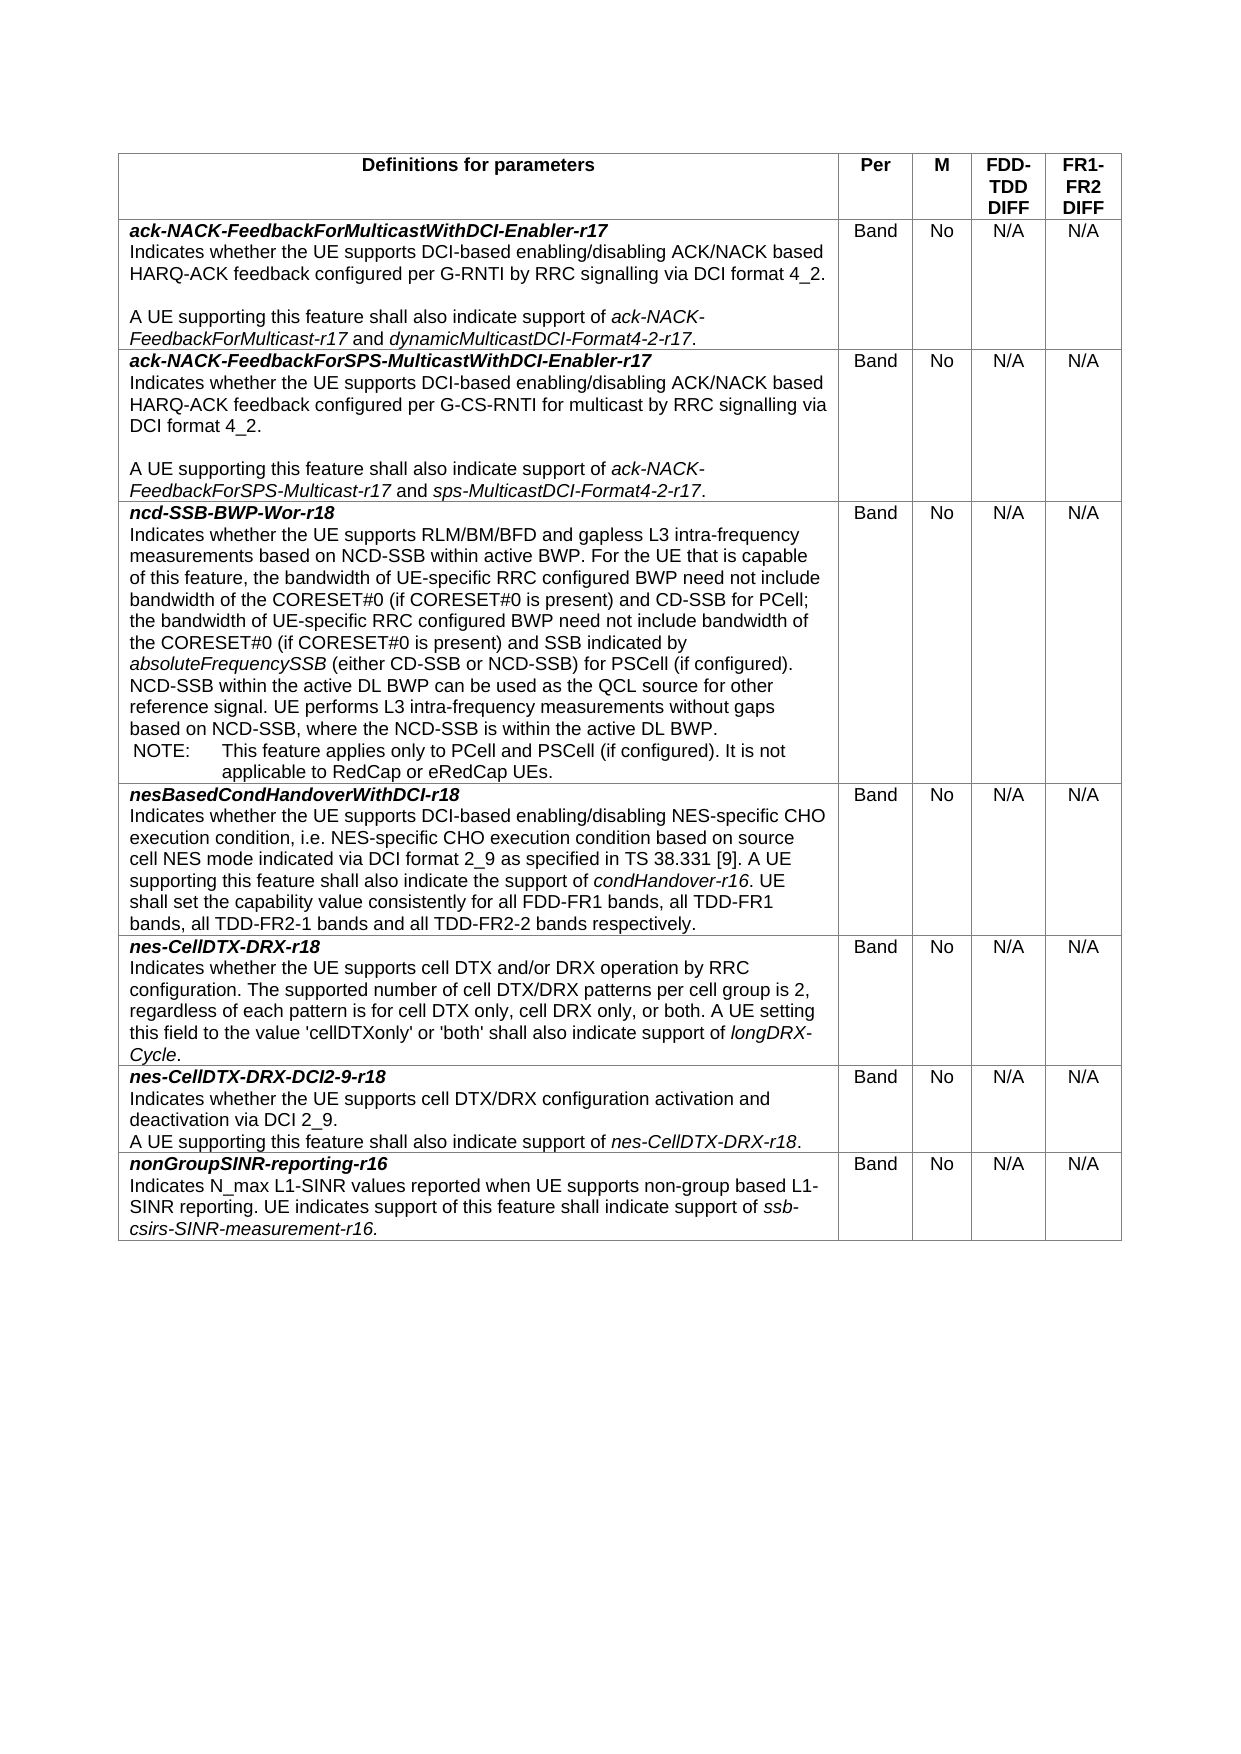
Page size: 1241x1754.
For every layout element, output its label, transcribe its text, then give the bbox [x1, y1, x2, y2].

table_cell N/A [1046, 936, 1121, 1065]
table_cell Band [839, 220, 912, 349]
table_cell ncd-SSB-BWP-Wor-r18 Indicates whether the UE supports RLM/BM/BFD and gapless L3 intra-frequency measurements based on NCD-SSB within active BWP. For the UE that is capable of this feature, the bandwidth of UE-specific RRC configured BWP need not include bandwidth of the CORESET#0 (if CORESET#0 is present) and CD-SSB for PCell; the bandwidth of UE-specific RRC configured BWP need not include bandwidth of the CORESET#0 (if CORESET#0 is present) and SSB indicated by absoluteFrequencySSB (either CD-SSB or NCD-SSB) for PSCell (if configured). NCD-SSB within the active DL BWP can be used as the QCL source for other reference signal. UE performs L3 intra-frequency measurements without gaps based on NCD-SSB, where the NCD-SSB is within the active DL BWP. NOTE: This feature applies only to PCell and PSCell (if configured). It is not applicable to RedCap or eRedCap UEs. [119, 502, 838, 782]
table_cell No [913, 784, 971, 934]
table_cell N/A [972, 220, 1045, 349]
table_cell N/A [1046, 502, 1121, 782]
table_cell N/A [972, 1066, 1045, 1152]
table_cell N/A [972, 350, 1045, 501]
table_cell No [913, 1066, 971, 1152]
table_header M [913, 154, 971, 219]
table_header Per [839, 154, 912, 219]
table_cell nonGroupSINR-reporting-r16 Indicates N_max L1-SINR values reported when UE supports non-group based L1-SINR reporting. UE indicates support of this feature shall indicate support of ssb-csirs-SINR-measurement-r16. [119, 1153, 838, 1239]
table_cell nesBasedCondHandoverWithDCI-r18 Indicates whether the UE supports DCI-based enabling/disabling NES-specific CHO execution condition, i.e. NES-specific CHO execution condition based on source cell NES mode indicated via DCI format 2_9 as specified in TS 38.331 [9]. A UE supporting this feature shall also indicate the support of condHandover-r16. UE shall set the capability value consistently for all FDD-FR1 bands, all TDD-FR1 bands, all TDD-FR2-1 bands and all TDD-FR2-2 bands respectively. [119, 784, 838, 934]
table_cell ack-NACK-FeedbackForSPS-MulticastWithDCI-Enabler-r17 Indicates whether the UE supports DCI-based enabling/disabling ACK/NACK based HARQ-ACK feedback configured per G-CS-RNTI for multicast by RRC signalling via DCI format 4_2. A UE supporting this feature shall also indicate support of ack-NACK-FeedbackForSPS-Multicast-r17 and sps-MulticastDCI-Format4-2-r17. [119, 350, 838, 501]
table_cell N/A [972, 936, 1045, 1065]
table_cell N/A [1046, 350, 1121, 501]
table_cell N/A [972, 1153, 1045, 1239]
table_cell Band [839, 936, 912, 1065]
table_cell N/A [1046, 1153, 1121, 1239]
table_cell No [913, 1153, 971, 1239]
table_cell Band [839, 1066, 912, 1152]
table_cell No [913, 936, 971, 1065]
table_cell No [913, 350, 971, 501]
table_cell N/A [1046, 220, 1121, 349]
table_cell nes-CellDTX-DRX-DCI2-9-r18 Indicates whether the UE supports cell DTX/DRX configuration activation and deactivation via DCI 2_9. A UE supporting this feature shall also indicate support of nes-CellDTX-DRX-r18. [119, 1066, 838, 1152]
table_cell Band [839, 350, 912, 501]
table_cell N/A [1046, 784, 1121, 934]
table_cell No [913, 220, 971, 349]
table_header FDD-TDD DIFF [972, 154, 1045, 219]
table_cell Band [839, 502, 912, 782]
table_cell Band [839, 784, 912, 934]
table_cell Band [839, 1153, 912, 1239]
table_cell nes-CellDTX-DRX-r18 Indicates whether the UE supports cell DTX and/or DRX operation by RRC configuration. The supported number of cell DTX/DRX patterns per cell group is 2, regardless of each pattern is for cell DTX only, cell DRX only, or both. A UE setting this field to the value 'cellDTXonly' or 'both' shall also indicate support of longDRX-Cycle. [119, 936, 838, 1065]
table_header FR1-FR2 DIFF [1046, 154, 1121, 219]
table_header Definitions for parameters [119, 154, 838, 219]
table_cell N/A [1046, 1066, 1121, 1152]
table_cell ack-NACK-FeedbackForMulticastWithDCI-Enabler-r17 Indicates whether the UE supports DCI-based enabling/disabling ACK/NACK based HARQ-ACK feedback configured per G-RNTI by RRC signalling via DCI format 4_2. A UE supporting this feature shall also indicate support of ack-NACK-FeedbackForMulticast-r17 and dynamicMulticastDCI-Format4-2-r17. [119, 220, 838, 349]
table_cell No [913, 502, 971, 782]
table_cell N/A [972, 502, 1045, 782]
table_cell N/A [972, 784, 1045, 934]
